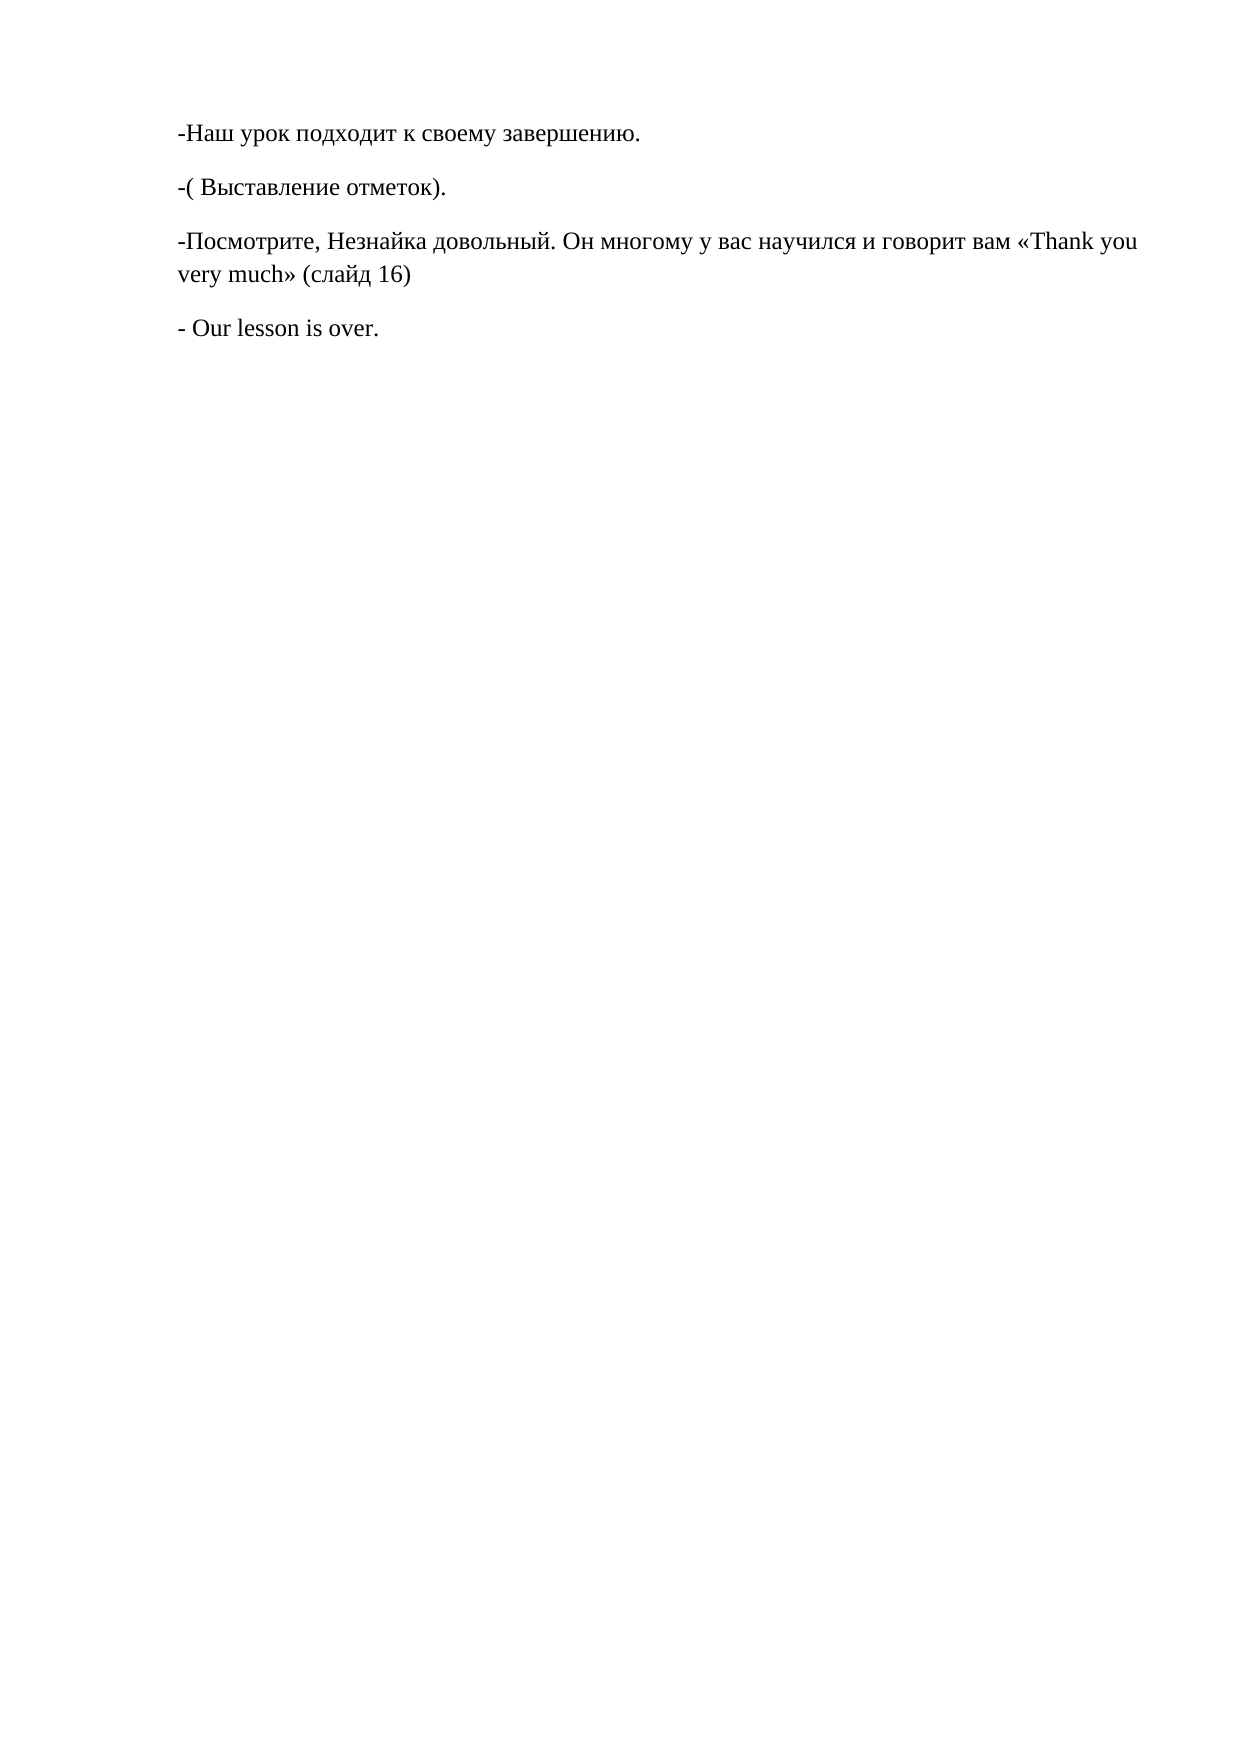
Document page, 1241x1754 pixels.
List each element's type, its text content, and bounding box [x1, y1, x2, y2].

text - Our lesson is over. [177, 313, 1152, 341]
text -Наш урок подходит к своему завершению. [177, 118, 1152, 147]
text -( Выставление отметок). [177, 172, 1152, 201]
text -Посмотрите, Незнайка довольный. Он многому у вас научился и говорит вам «Thank you very much» (слайд 16) [177, 226, 1152, 288]
